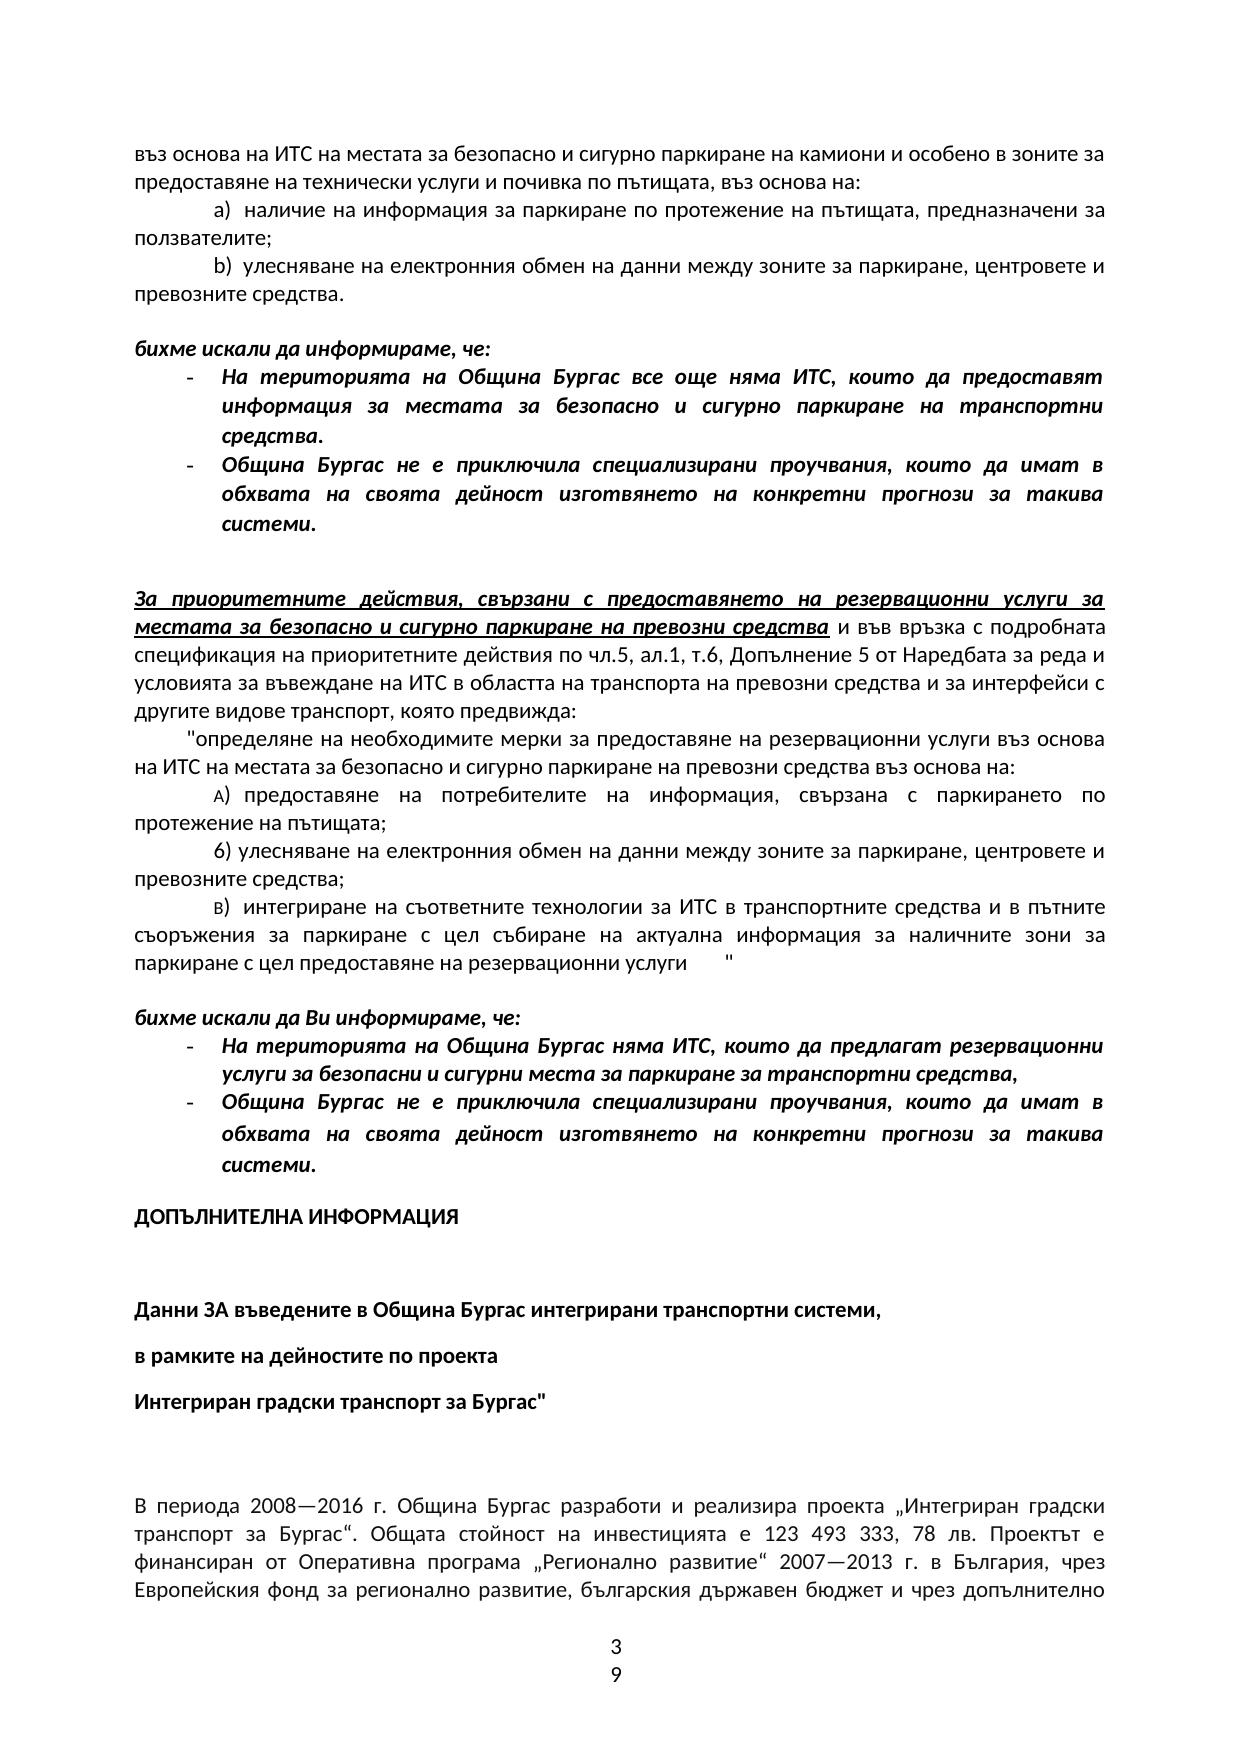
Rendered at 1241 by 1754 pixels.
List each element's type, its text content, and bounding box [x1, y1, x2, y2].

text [134, 139, 1107, 195]
list интегриране на съответните технологии за ИТС в транспортните средства и в пътните съоръжения за паркиране с цел събиране на актуална информация за наличните зони за паркиране с цел предоставяне на резервационни услуги " [134, 892, 1107, 976]
text За приоритетните действия, свързани с предоставянето на резервационни услуги за местата за безопасно и сигурно паркиране на превозни средства и във връзка с подробната спецификация на приоритетните действия по чл.5, ал.1, т.6, Допълнение 5 от Наредбата за реда и условията за въвеждане на ИТС в областта на транспорта на превозни средства и за интерфейси с другите видове транспорт, която предвижда: [134, 584, 1107, 724]
list Община Бургас не е приключила специализирани проучвания, които да имат в обхвата на своята дейност изготвянето на конкретни прогнози за такива системи. [186, 450, 1107, 537]
list Община Бургас не е приключила специализирани проучвания, които да имат в обхвата на своята дейност изготвянето на конкретни прогнози за такива системи. [186, 1087, 1107, 1178]
text Данни ЗА въведените в Община Бургас интегрирани транспортни системи, в рамките на дейностите по проекта [134, 1295, 1107, 1369]
text "определяне на необходимите мерки за предоставяне на резервационни услуги въз основа на ИТС на местата за безопасно и сигурно паркиране на превозни средства въз основа на: [134, 724, 1107, 780]
text Интегриран градски транспорт за Бургас" [134, 1387, 1107, 1415]
text бихме искали да Ви информираме, че: [134, 1003, 1107, 1031]
text ДОПЪЛНИТЕЛНА ИНФОРМАЦИЯ [134, 1202, 1107, 1230]
text 6) улесняване на електронния обмен на данни между зоните за паркиране, центровете и превозните средства; [134, 836, 1107, 892]
list предоставяне на потребителите на информация, свързана с паркирането по протежение на пътищата; [134, 780, 1107, 836]
text бихме искали да информираме, че: [134, 334, 1107, 362]
list На територията на Община Бургас няма ИТС, които да предлагат резервационни услуги за безопасни и сигурни места за паркиране за транспортни средства, [186, 1031, 1107, 1087]
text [134, 1491, 1107, 1603]
list улесняване на електронния обмен на данни между зоните за паркиране, центровете и превозните средства [134, 251, 1107, 307]
list На територията на Община Бургас все още няма ИТС, които да предоставят информация за местата за безопасно и сигурно паркиране на транспортни средства. [186, 362, 1107, 449]
list наличие на информация за паркиране по протежение на пътищата, предназначени за ползвателите; [134, 195, 1107, 251]
